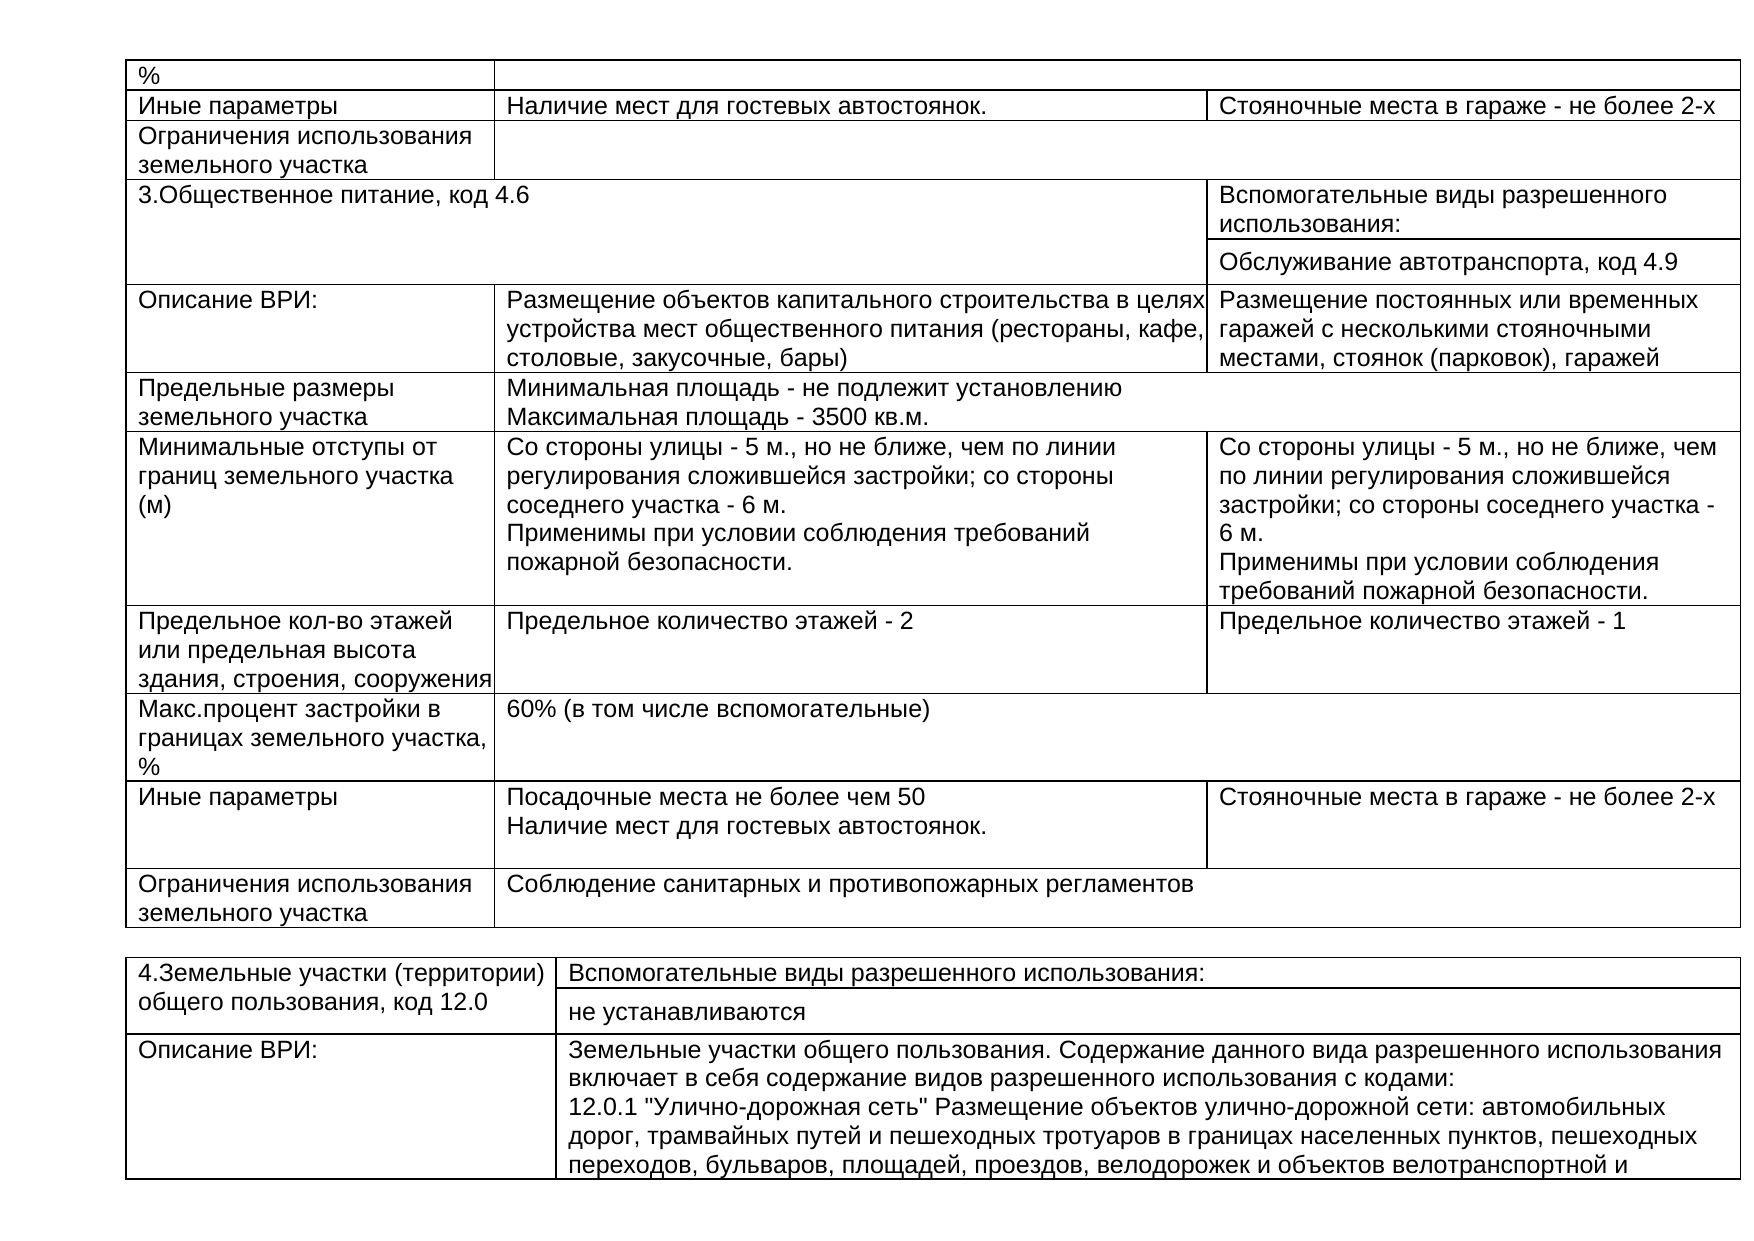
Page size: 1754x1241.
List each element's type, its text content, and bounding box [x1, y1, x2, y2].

table_cell Предельное количество этажей - 1 [1208, 606, 1740, 692]
table_cell Иные параметры [127, 91, 494, 120]
table_header 4.Земельные участки (территории) общего пользования, код 12.0 [127, 958, 555, 1033]
table_cell Стояночные места в гараже - не более 2-х [1208, 91, 1740, 120]
table_cell 3.Общественное питание, код 4.6 [127, 180, 1206, 284]
table_cell Вспомогательные виды разрешенного использования: [1208, 180, 1740, 238]
table_cell Стояночные места в гараже - не более 2-х [1208, 782, 1740, 867]
table_cell Обслуживание автотранспорта, код 4.9 [1208, 240, 1740, 284]
table_cell Иные параметры [127, 782, 494, 867]
table_cell Предельное кол-во этажей или предельная высота здания, строения, сооружения [127, 606, 494, 692]
table_cell Минимальные отступы от границ земельного участка (м) [127, 432, 494, 605]
table_cell не устанавливаются [557, 989, 1740, 1033]
table_cell Со стороны улицы - 5 м., но не ближе, чем по линии регулирования сложившейся застройки; со стороны соседнего участка - 6 м. Применимы при условии соблюдения требований пожарной безопасности. [1208, 432, 1740, 605]
table_header Вспомогательные виды разрешенного использования: [557, 958, 1740, 987]
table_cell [495, 61, 1740, 89]
table_cell Размещение постоянных или временных гаражей с несколькими стояночными местами, стоянок (парковок), гаражей [1208, 285, 1740, 372]
table_cell Наличие мест для гостевых автостоянок. [495, 91, 1206, 120]
table_cell Предельное количество этажей - 2 [495, 606, 1206, 692]
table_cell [127, 61, 494, 89]
table_cell Предельные размеры земельного участка [127, 373, 494, 431]
table_cell Макс.процент застройки в границах земельного участка, % [127, 694, 494, 780]
table_cell [495, 121, 1740, 179]
table_cell Соблюдение санитарных и противопожарных регламентов [495, 869, 1740, 926]
table_cell Минимальная площадь - не подлежит установлению Максимальная площадь - 3500 кв.м. [495, 373, 1740, 431]
table_cell Описание ВРИ: [127, 285, 494, 372]
table_cell Посадочные места не более чем 50 Наличие мест для гостевых автостоянок. [495, 782, 1206, 867]
table_cell Ограничения использования земельного участка [127, 121, 494, 179]
table_cell Размещение объектов капитального строительства в целях устройства мест общественного питания (рестораны, кафе, столовые, закусочные, бары) [495, 285, 1206, 372]
table_cell Описание ВРИ: [127, 1035, 555, 1178]
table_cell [557, 1035, 1740, 1178]
table_cell 60% (в том числе вспомогательные) [495, 694, 1740, 780]
table_cell Со стороны улицы - 5 м., но не ближе, чем по линии регулирования сложившейся застройки; со стороны соседнего участка - 6 м. Применимы при условии соблюдения требований пожарной безопасности. [495, 432, 1206, 605]
table_cell Ограничения использования земельного участка [127, 869, 494, 926]
